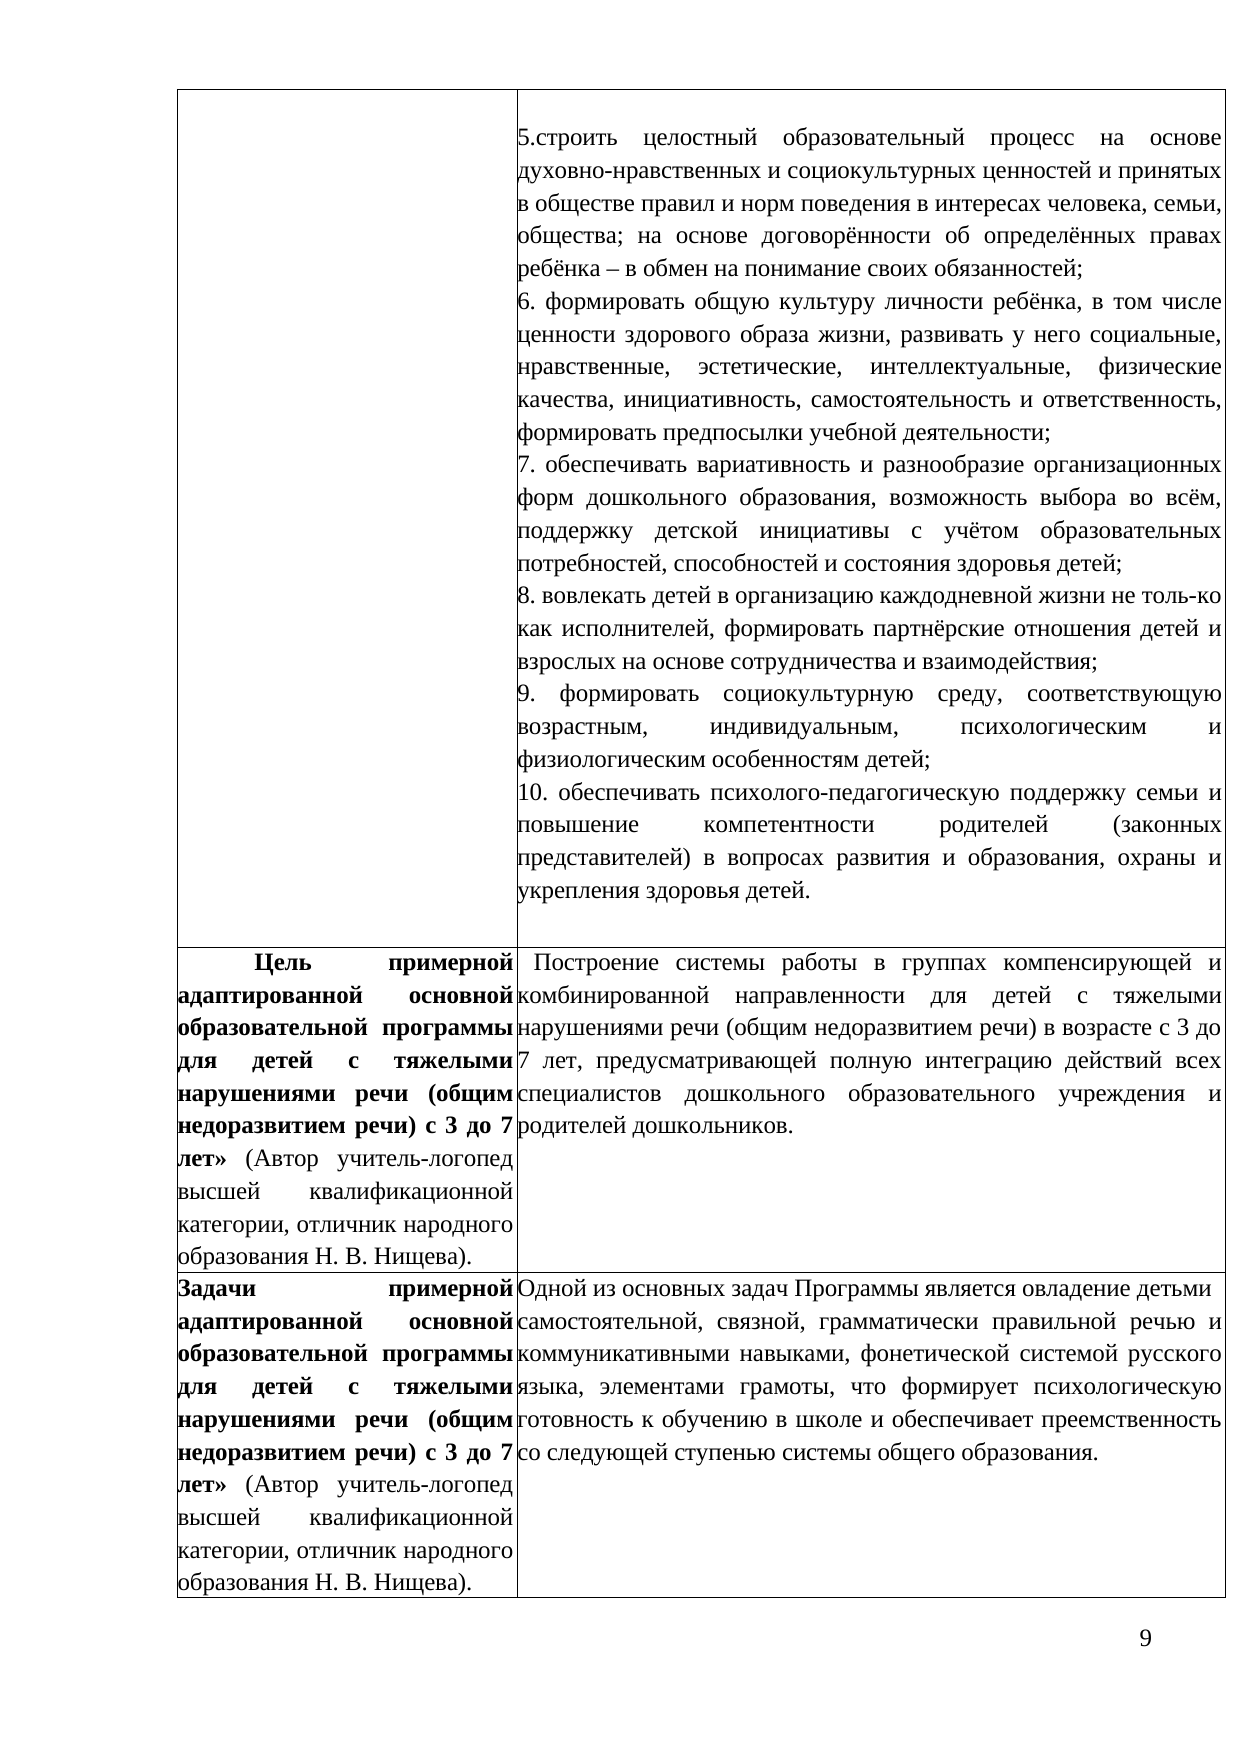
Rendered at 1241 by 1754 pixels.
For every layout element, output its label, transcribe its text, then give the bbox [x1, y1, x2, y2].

table_cell [178, 90, 517, 946]
table_cell Цель примерной адаптированной основной образовательной программы для детей с тяжелыми нарушениями речи (общим недоразвитием речи) с 3 до 7 лет» (Автор учитель-логопед высшей квалификационной категории, отличник народного образования Н. В. Нищева). [178, 948, 517, 1272]
table_cell Задачи примерной адаптированной основной образовательной программы для детей с тяжелыми нарушениями речи (общим недоразвитием речи) с 3 до 7 лет» (Автор учитель-логопед высшей квалификационной категории, отличник народного образования Н. В. Нищева). [178, 1273, 517, 1597]
table_cell Одной из основных задач Программы является овладение детьми самостоятельной, связной, грамматически правильной речью и коммуникативными навыками, фонетической системой русского языка, элементами грамоты, что формирует психологическую готовность к обучению в школе и обеспечивает преемственность со следующей ступенью системы общего образования. [518, 1273, 1225, 1597]
table_cell Построение системы работы в группах компенсирующей и комбинированной направленности для детей с тяжелыми нарушениями речи (общим недоразвитием речи) в возрасте с 3 до 7 лет, предусматривающей полную интеграцию действий всех специалистов дошкольного образовательного учреждения и родителей дошкольников. [518, 948, 1225, 1272]
table_cell 5.строить целостный образовательный процесс на основе духовно-нравственных и социокультурных ценностей и принятых в обществе правил и норм поведения в интересах человека, семьи, общества; на основе договорённости об определённых правах ребёнка – в обмен на понимание своих обязанностей; 6. формировать общую культуру личности ребёнка, в том числе ценности здорового образа жизни, развивать у него социальные, нравственные, эстетические, интеллектуальные, физические качества, инициативность, самостоятельность и ответственность, формировать предпосылки учебной деятельности; 7. обеспечивать вариативность и разнообразие организационных форм дошкольного образования, возможность выбора во всём, поддержку детской инициативы с учётом образовательных потребностей, способностей и состояния здоровья детей; 8. вовлекать детей в организацию каждодневной жизни не толь-ко как исполнителей, формировать партнёрские отношения детей и взрослых на основе сотрудничества и взаимодействия; 9. формировать социокультурную среду, соответствующую возрастным, индивидуальным, психологическим и физиологическим особенностям детей; 10. обеспечивать психолого-педагогическую поддержку семьи и повышение компетентности родителей (законных представителей) в вопросах развития и образования, охраны и укрепления здоровья детей. [518, 90, 1225, 946]
